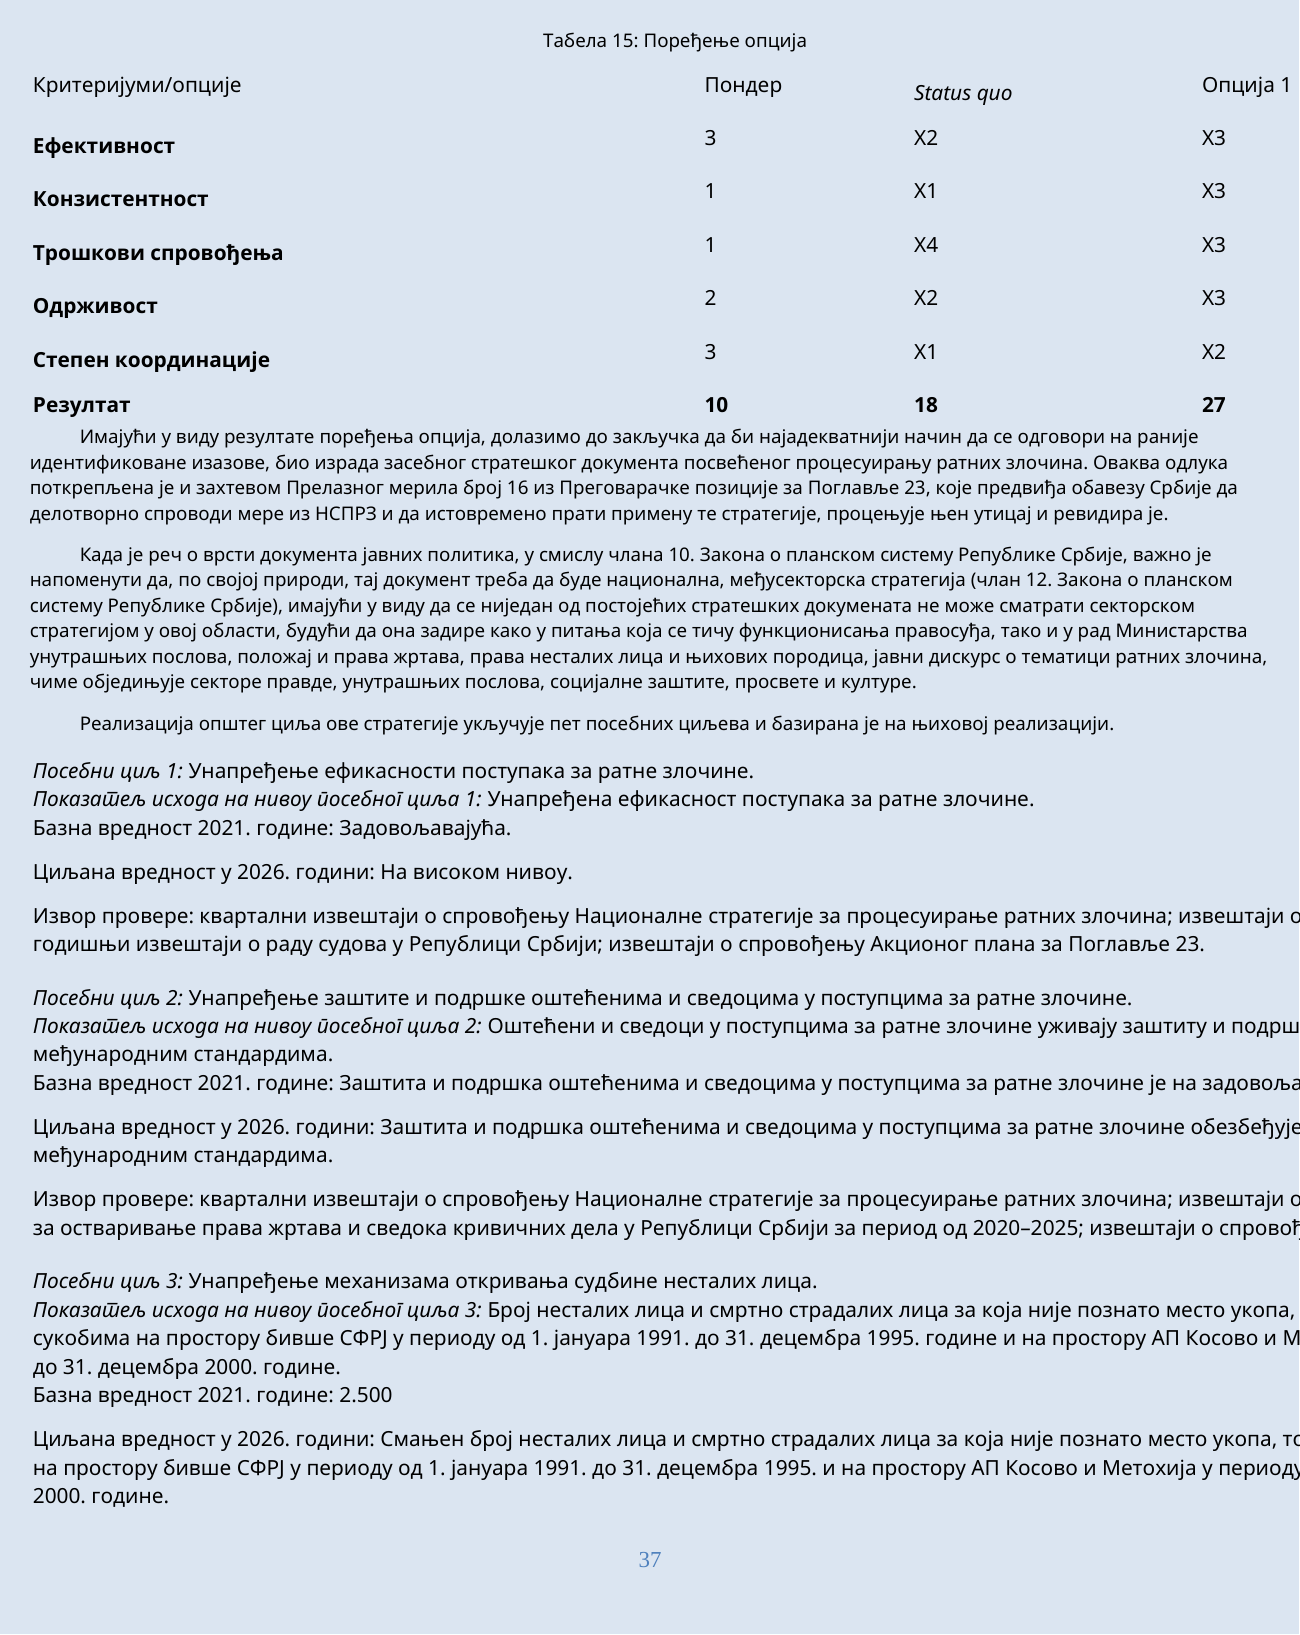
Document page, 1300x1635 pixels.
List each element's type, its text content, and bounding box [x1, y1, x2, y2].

table_cell 1 [700, 225, 909, 279]
table_cell 2 [700, 279, 909, 332]
table_cell X3 [1197, 172, 1299, 225]
table_cell X3 [1197, 279, 1299, 332]
table_header Пондер [700, 65, 909, 118]
table_header Критеријуми/опције [28, 65, 700, 118]
table_cell X3 [1197, 225, 1299, 279]
table_cell X1 [909, 332, 1197, 386]
table_cell 10 [700, 386, 909, 423]
text Табела 15: Поређење опција [29, 27, 1270, 53]
table_cell 18 [909, 386, 1197, 423]
table_cell X1 [909, 172, 1197, 225]
table_cell X2 [1197, 332, 1299, 386]
table_cell X2 [909, 279, 1197, 332]
table_header Посебни циљ 1: Унапређење ефикасности поступака за ратне злочине. Показатељ исхода на нивоу посебног циља 1: Унапређена ефикасност поступака за ратне злочине. Базна вредност 2021. године: Задовољавајућа. Циљана вредност у 2026. години: На високом нивоу. Извор провере: квартални извештаји о спровођењу Националне стратегије за процесуирање ратних злочина; извештаји о спровођењу Тужилачке стратегије; годишњи извештаји о раду судова у Републици Србији; извештаји о спровођењу Акционог плана за Поглавље 23. [28, 751, 1299, 978]
table_cell 27 [1197, 386, 1299, 423]
table_cell X2 [909, 119, 1197, 172]
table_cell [28, 1262, 1299, 1530]
text Када је реч о врсти документа јавних политика, у смислу члана 10. Закона о планском систему Републике Србије, важно је напоменути да, по својој природи, тај документ треба да буде национална, међусекторска стратегија (члан 12. Закона о планском систему Републике Србије), имајући у виду да се ниједан од постојећих стратешких докумената не може сматрати секторском стратегијом у овој области, будући да она задире како у питања која се тичу функционисања правосуђа, тако и у рад Министарства унутрашњих послова, положај и права жртава, права несталих лица и њихових породица, јавни дискурс о тематици ратних злочина, чиме обједињује секторе правде, унутрашњих послова, социјалне заштите, просвете и културе. [29, 541, 1270, 694]
table_cell 3 [700, 119, 909, 172]
table_cell Одрживост [28, 279, 700, 332]
table_cell Ефективност [28, 119, 700, 172]
table_cell Резултат [28, 386, 700, 423]
table_cell 1 [700, 172, 909, 225]
table_cell Конзистентност [28, 172, 700, 225]
table_cell Степен координације [28, 332, 700, 386]
table_cell 3 [700, 332, 909, 386]
text Реализација општег циља ове стратегије укључује пет посебних циљева и базирана је на њиховој реализацији. [29, 710, 1270, 736]
table_cell X4 [909, 225, 1197, 279]
table_header Status quo [909, 65, 1197, 118]
table_cell X3 [1197, 119, 1299, 172]
table_header Опција 1 [1197, 65, 1299, 118]
text Имајући у виду резултате поређења опција, долазимо до закључка да би најадекватнији начин да се одговори на раније идентификоване изазове, био израда засебног стратешког документа посвећеног процесуирању ратних злочина. Оваква одлука поткрепљена је и захтевом Прелазног мерила број 16 из Преговарачке позиције за Поглавље 23, које предвиђа обавезу Србије да делотворно спроводи мере из НСПРЗ и да истовремено прати примену те стратегије, процењује њен утицај и ревидира је. [29, 423, 1270, 526]
table_cell Трошкови спровођења [28, 225, 700, 279]
table_cell Посебни циљ 2: Унапређење заштите и подршке оштећенима и сведоцима у поступцима за ратне злочине. Показатељ исхода на нивоу посебног циља 2: Оштећени и сведоци у поступцима за ратне злочине уживају заштиту и подршку у складу са релевантним међународним стандардима. Базна вредност 2021. године: Заштита и подршка оштећенима и сведоцима у поступцима за ратне злочине је на задовољавајућем нивоу. Циљана вредност у 2026. години: Заштита и подршка оштећенима и сведоцима у поступцима за ратне злочине обезбеђује се у свему у складу са релевантним међународним стандардима. Извор провере: квартални извештаји о спровођењу Националне стратегије за процесуирање ратних злочина; извештаји о спровођењу Националне стратегије за остваривање права жртава и сведока кривичних дела у Републици Србији за период од 2020–2025; извештаји о спровођењу Акционог плана за Поглавље 23. [28, 978, 1299, 1262]
